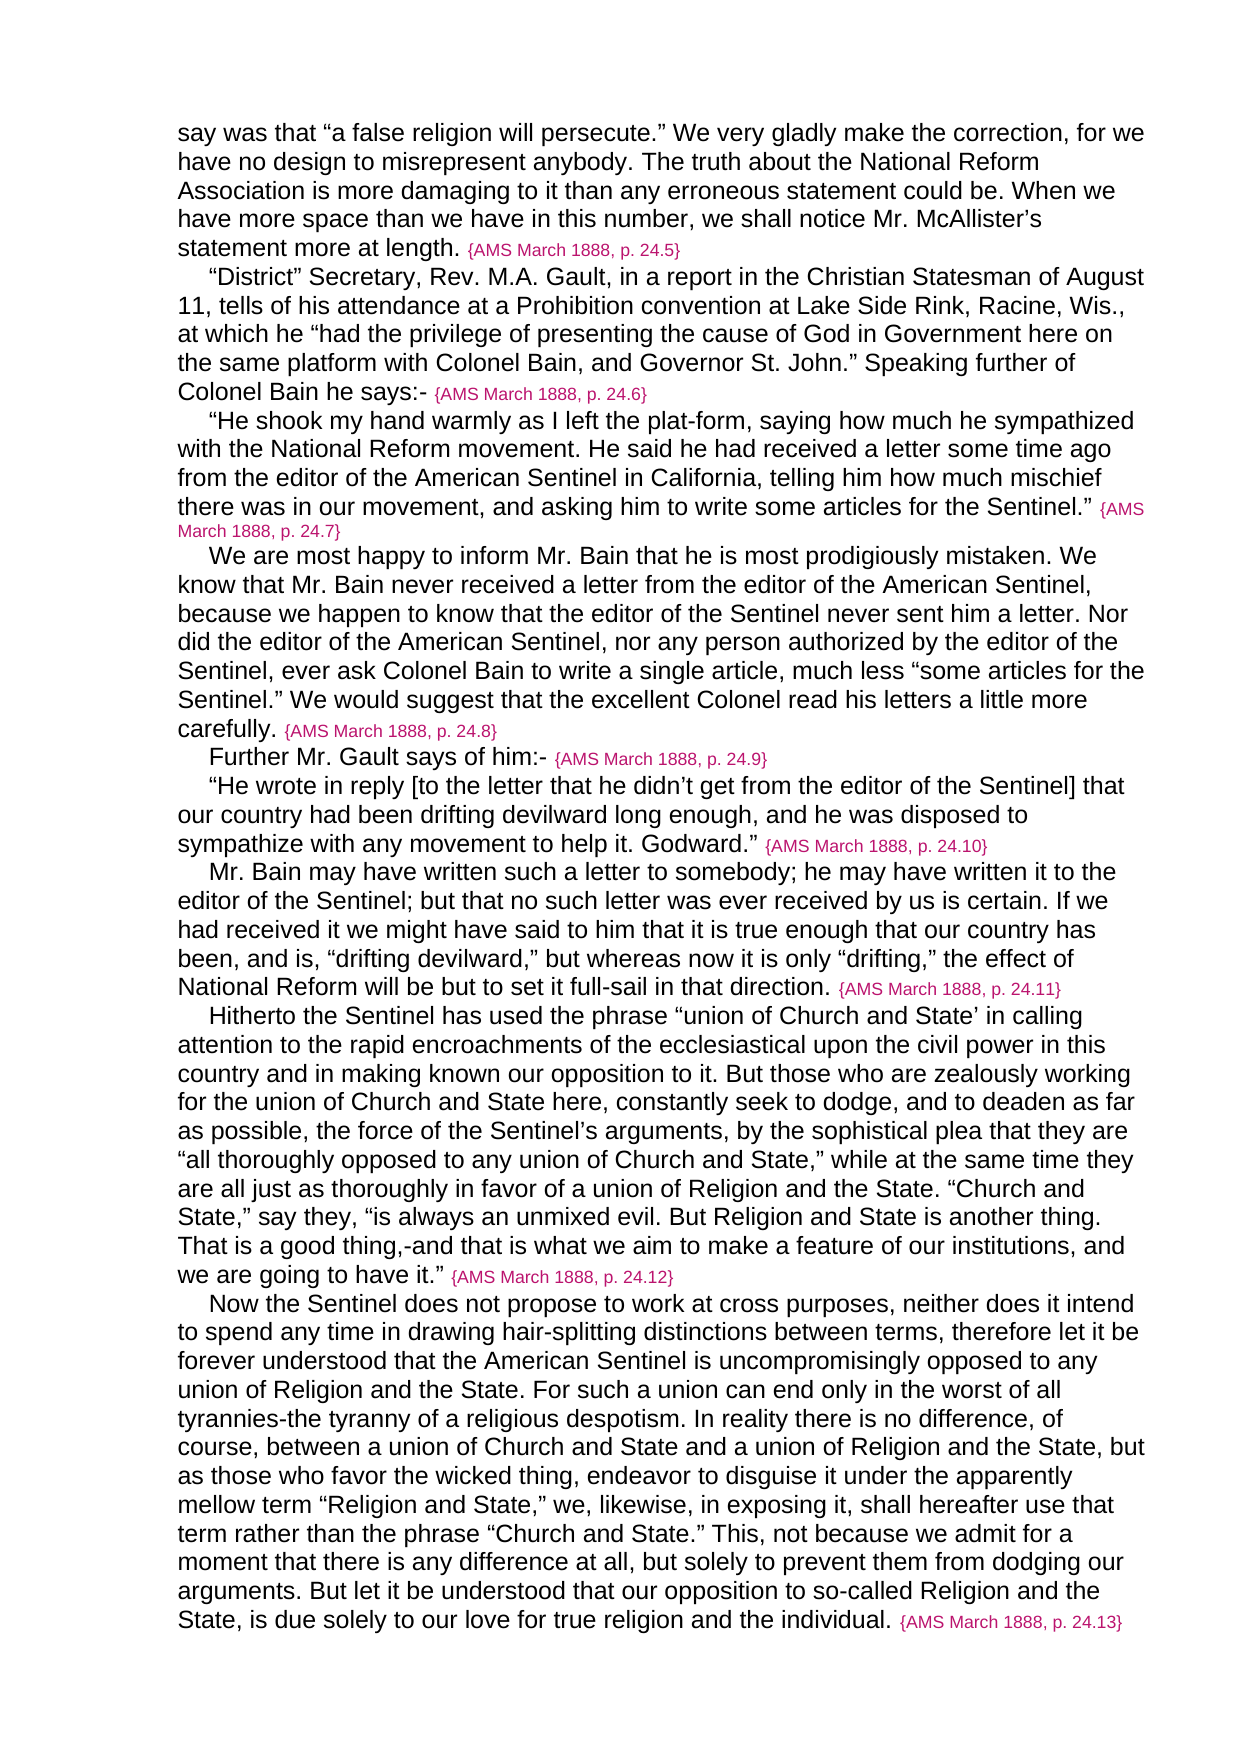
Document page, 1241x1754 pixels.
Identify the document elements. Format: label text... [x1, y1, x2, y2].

text “He shook my hand warmly as I left the plat-form, saying how much he sympathized with the National Reform movement. He said he had received a letter some time ago from the editor of the American Sentinel in California, telling him how much mischief there was in our movement, and asking him to write some articles for the Sentinel.” {AMS March 1888, p. 24.7} [177, 406, 1152, 541]
text Further Mr. Gault says of him:- {AMS March 1888, p. 24.9} [177, 742, 1152, 771]
text “He wrote in reply [to the letter that he didn’t get from the editor of the Sentinel] that our country had been drifting devilward long enough, and he was disposed to sympathize with any movement to help it. Godward.” {AMS March 1888, p. 24.10} [177, 771, 1152, 857]
text Mr. Bain may have written such a letter to somebody; he may have written it to the editor of the Sentinel; but that no such letter was ever received by us is certain. If we had received it we might have said to him that it is true enough that our country has been, and is, “drifting devilward,” but whereas now it is only “drifting,” the effect of National Reform will be but to set it full-sail in that direction. {AMS March 1888, p. 24.11} [177, 857, 1152, 1001]
text Now the Sentinel does not propose to work at cross purposes, neither does it intend to spend any time in drawing hair-splitting distinctions between terms, therefore let it be forever understood that the American Sentinel is uncompromisingly opposed to any union of Religion and the State. For such a union can end only in the worst of all tyrannies-the tyranny of a religious despotism. In reality there is no difference, of course, between a union of Church and State and a union of Religion and the State, but as those who favor the wicked thing, endeavor to disguise it under the apparently mellow term “Religion and State,” we, likewise, in exposing it, shall hereafter use that term rather than the phrase “Church and State.” This, not because we admit for a moment that there is any difference at all, but solely to prevent them from dodging our arguments. But let it be understood that our opposition to so-called Religion and the State, is due solely to our love for true religion and the individual. {AMS March 1888, p. 24.13} [177, 1288, 1152, 1633]
text “District” Secretary, Rev. M.A. Gault, in a report in the Christian Statesman of August 11, tells of his attendance at a Prohibition convention at Lake Side Rink, Racine, Wis., at which he “had the privilege of presenting the cause of God in Government here on the same platform with Colonel Bain, and Governor St. John.” Speaking further of Colonel Bain he says:- {AMS March 1888, p. 24.6} [177, 262, 1152, 406]
text We are most happy to inform Mr. Bain that he is most prodigiously mistaken. We know that Mr. Bain never received a letter from the editor of the American Sentinel, because we happen to know that the editor of the Sentinel never sent him a letter. Nor did the editor of the American Sentinel, nor any person authorized by the editor of the Sentinel, ever ask Colonel Bain to write a single article, much less “some articles for the Sentinel.” We would suggest that the excellent Colonel read his letters a little more carefully. {AMS March 1888, p. 24.8} [177, 541, 1152, 742]
text Hitherto the Sentinel has used the phrase “union of Church and State’ in calling attention to the rapid encroachments of the ecclesiastical upon the civil power in this country and in making known our opposition to it. But those who are zealously working for the union of Church and State here, constantly seek to dodge, and to deaden as far as possible, the force of the Sentinel’s arguments, by the sophistical plea that they are “all thoroughly opposed to any union of Church and State,” while at the same time they are all just as thoroughly in favor of a union of Religion and the State. “Church and State,” say they, “is always an unmixed evil. But Religion and State is another thing. That is a good thing,-and that is what we aim to make a feature of our institutions, and we are going to have it.” {AMS March 1888, p. 24.12} [177, 1001, 1152, 1288]
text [177, 118, 1152, 262]
